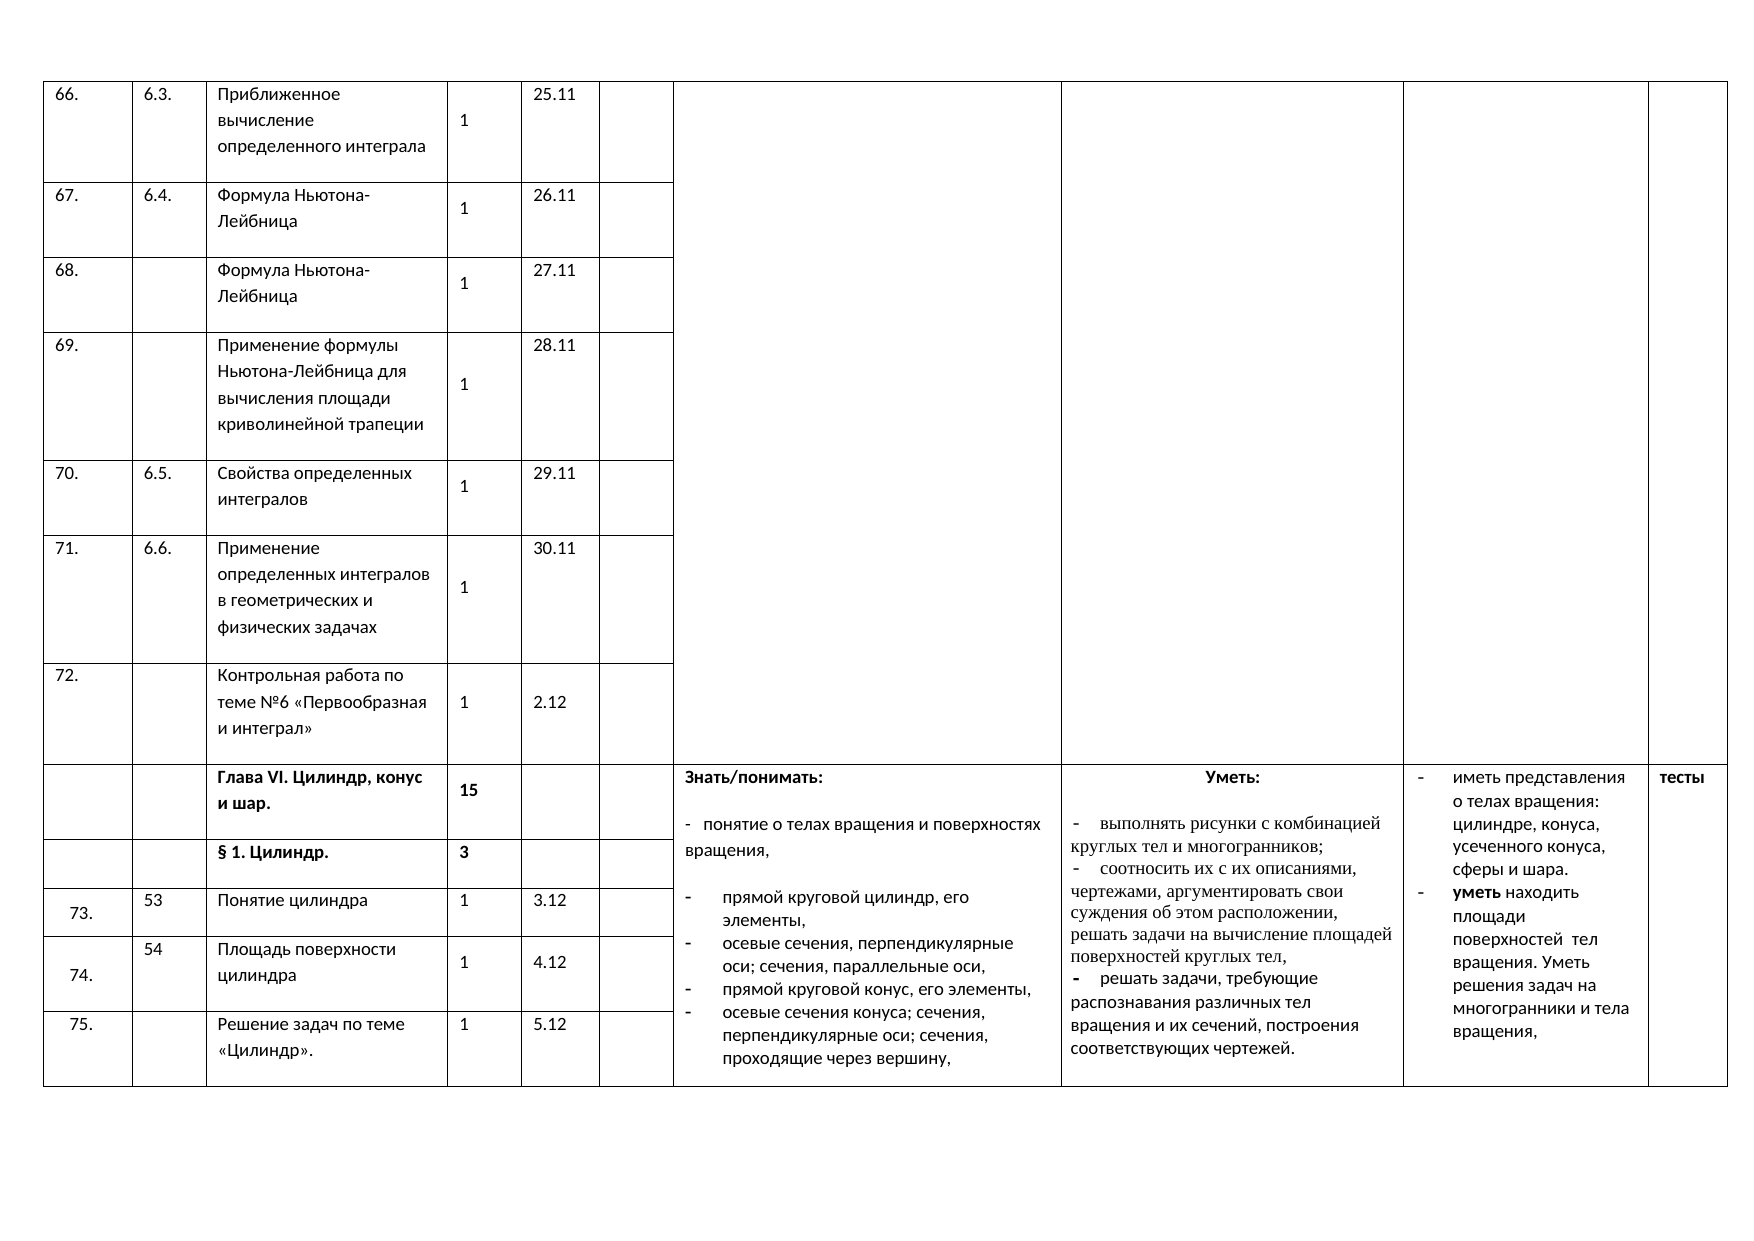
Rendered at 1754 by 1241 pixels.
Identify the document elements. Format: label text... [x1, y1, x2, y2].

table_cell 15 [448, 765, 521, 839]
table_cell [600, 1012, 673, 1086]
table_cell 26.11 [522, 183, 599, 257]
table_cell [522, 765, 599, 839]
table_cell [600, 183, 673, 257]
table_cell [44, 461, 132, 535]
table_cell Понятие цилиндра [207, 889, 447, 936]
table_cell [600, 937, 673, 1011]
table_cell 1 [448, 536, 521, 662]
table_cell [44, 82, 132, 182]
table_cell 1 [448, 937, 521, 1011]
table_cell Применение определенных интегралов в геометрических и физических задачах [207, 536, 447, 662]
table_cell [133, 840, 206, 887]
table_cell 6.5. [133, 461, 206, 535]
table_cell 53 [133, 889, 206, 936]
table_cell Решение задач по теме «Цилиндр». [207, 1012, 447, 1086]
table_cell 6.3. [133, 82, 206, 182]
table_cell [44, 258, 132, 332]
table_cell [44, 183, 132, 257]
table_cell 30.11 [522, 536, 599, 662]
table_cell [600, 82, 673, 182]
table_cell [133, 765, 206, 839]
table_cell 3 [448, 840, 521, 887]
table_cell Приближенное вычисление определенного интеграла [207, 82, 447, 182]
table_cell тесты [1649, 765, 1727, 1086]
table_cell 28.11 [522, 333, 599, 460]
table_cell Контрольная работа по теме №6 «Первообразная и интеграл» [207, 664, 447, 764]
table_cell [44, 937, 132, 1011]
table_cell [133, 664, 206, 764]
table_cell 1 [448, 664, 521, 764]
table_cell [133, 258, 206, 332]
table_cell [600, 536, 673, 662]
table_cell 1 [448, 258, 521, 332]
table_cell Уметь: выполнять рисунки с комбинацией круглых тел и многогранников; соотносить их с их описаниями, чертежами, аргументировать свои суждения об этом расположении, решать задачи на вычисление площадей поверхностей круглых тел, решать задачи, требующие распознавания различных тел вращения и их сечений, построения соответствующих чертежей. [1062, 765, 1403, 1086]
table_cell Формула Ньютона-Лейбница [207, 183, 447, 257]
table_cell 5.12 [522, 1012, 599, 1086]
table_cell [44, 664, 132, 764]
table_cell [600, 765, 673, 839]
table_cell 25.11 [522, 82, 599, 182]
table_cell [44, 765, 132, 839]
table_cell [600, 333, 673, 460]
table_cell 1 [448, 333, 521, 460]
table_cell [600, 664, 673, 764]
table_cell [522, 840, 599, 887]
table_cell 1 [448, 1012, 521, 1086]
table_cell 4.12 [522, 937, 599, 1011]
table_cell [600, 889, 673, 936]
table_cell 1 [448, 889, 521, 936]
table_cell 6.6. [133, 536, 206, 662]
table_cell [600, 461, 673, 535]
table_cell [44, 889, 132, 936]
table_cell Знать/понимать: - понятие о телах вращения и поверхностях вращения, прямой круговой цилиндр, его элементы, осевые сечения, перпендикулярные оси; сечения, параллельные оси, прямой круговой конус, его элементы, осевые сечения конуса; сечения, перпендикулярные оси; сечения, проходящие через вершину, шар, сфера, сечение шара плоскостью, касательная плоскость к сфере, комбинация многогранников и тел вращения. [674, 765, 1061, 1086]
table_cell Площадь поверхности цилиндра [207, 937, 447, 1011]
table_cell иметь представления о телах вращения: цилиндре, конуса, усеченного конуса, сферы и шара. уметь находить площади поверхностей тел вращения. Уметь решения задач на многогранники и тела вращения, -уметь проводить доказательные рассуждения в ходе решения стереометрических задач.. [1404, 765, 1648, 1086]
table_cell Формула Ньютона-Лейбница [207, 258, 447, 332]
table_cell [133, 1012, 206, 1086]
table_cell 54 [133, 937, 206, 1011]
table_cell [600, 840, 673, 887]
table_cell § 1. Цилиндр. [207, 840, 447, 887]
table_cell Свойства определенных интегралов [207, 461, 447, 535]
table_cell [44, 536, 132, 662]
table_cell Применение формулы Ньютона-Лейбница для вычисления площади криволинейной трапеции [207, 333, 447, 460]
table_cell [44, 1012, 132, 1086]
table_cell [44, 840, 132, 887]
table_cell 3.12 [522, 889, 599, 936]
table_cell [600, 258, 673, 332]
table_cell 29.11 [522, 461, 599, 535]
table_cell [44, 333, 132, 460]
table_cell 1 [448, 183, 521, 257]
table_cell 27.11 [522, 258, 599, 332]
table_cell 1 [448, 461, 521, 535]
table_cell 1 [448, 82, 521, 182]
table_cell 2.12 [522, 664, 599, 764]
table_cell [133, 333, 206, 460]
table_cell Глава VI. Цилиндр, конус и шар. [207, 765, 447, 839]
table_cell 6.4. [133, 183, 206, 257]
